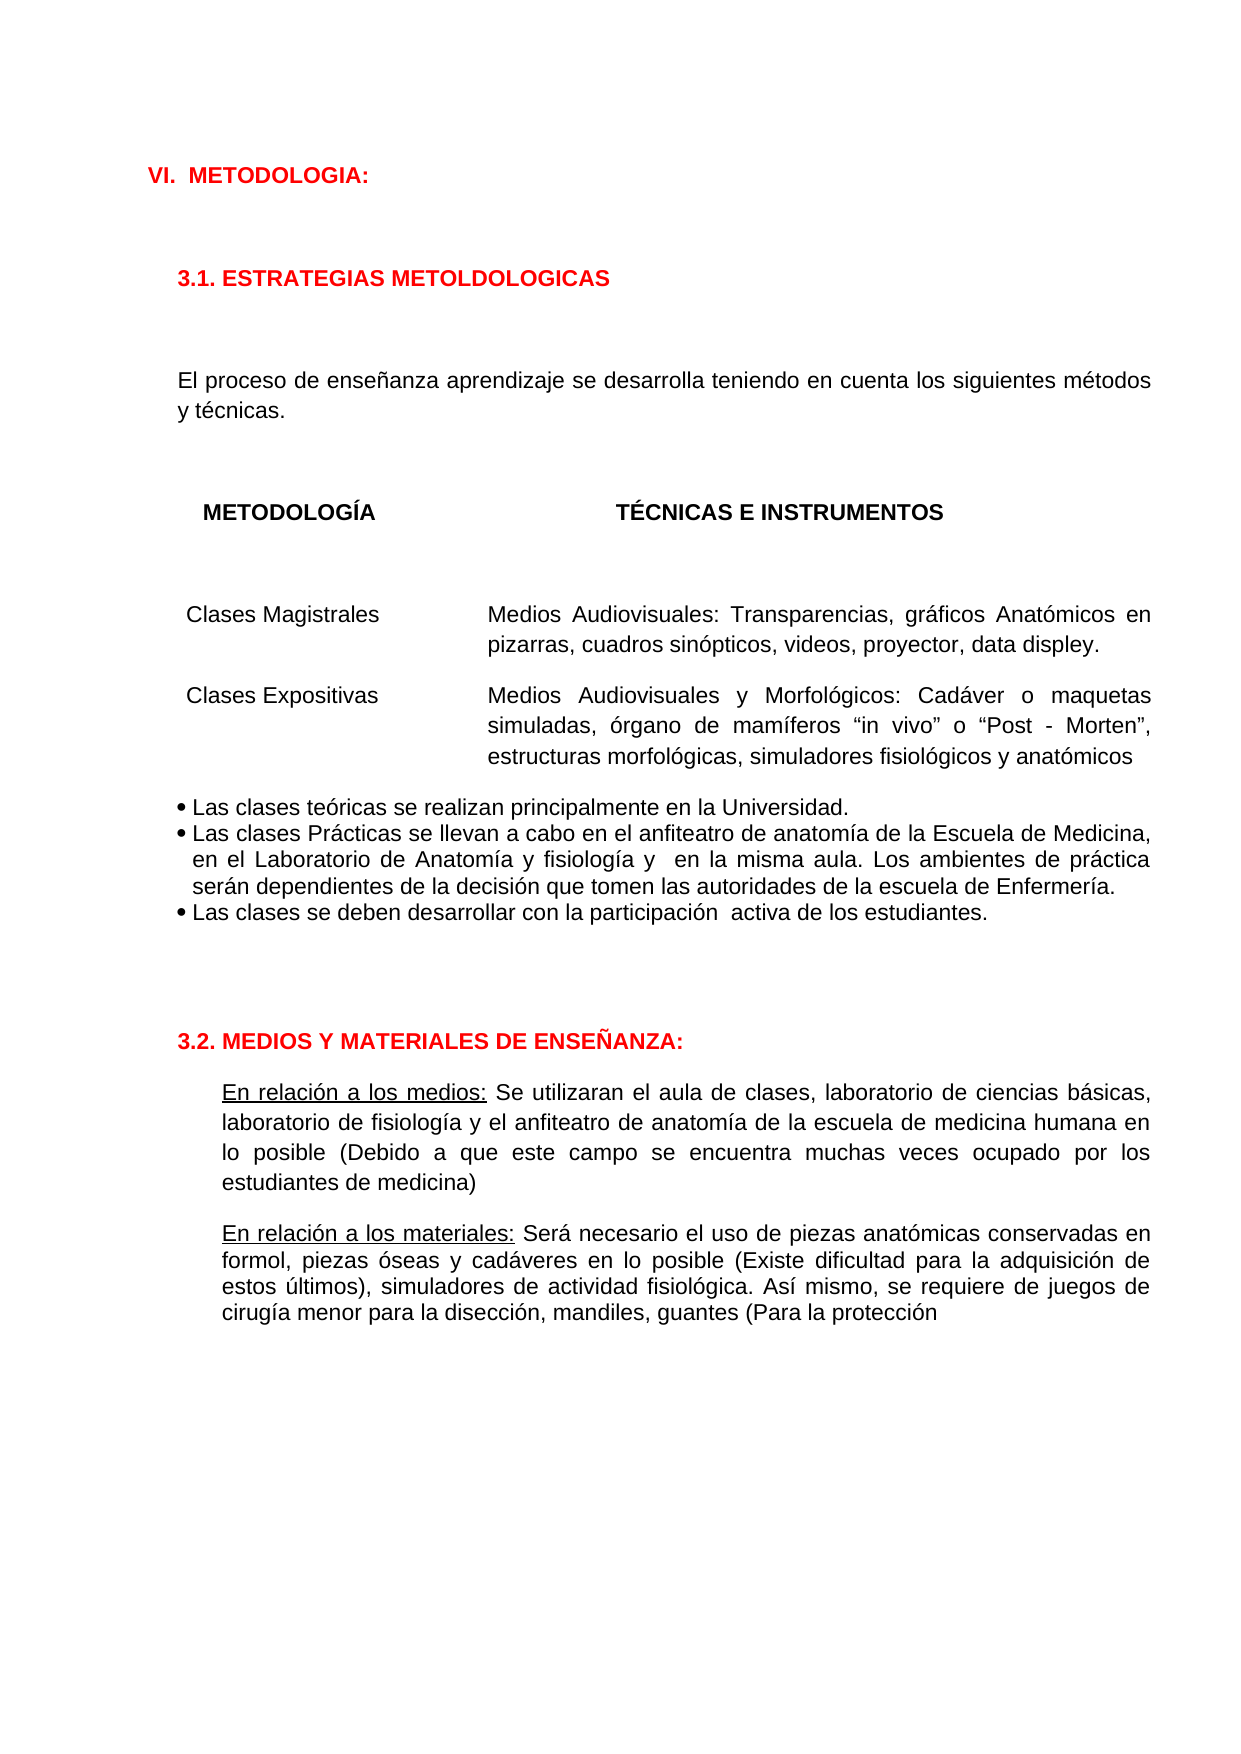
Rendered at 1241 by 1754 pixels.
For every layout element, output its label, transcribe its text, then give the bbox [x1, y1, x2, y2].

text Clases Magistrales Medios Audiovisuales: Transparencias, gráficos Anatómicos en pizarras, cuadros sinópticos, videos, proyector, data displey. [148, 601, 1152, 658]
list En relación a los materiales: Será necesario el uso de piezas anatómicas conservadas en formol, piezas óseas y cadáveres en lo posible (Existe dificultad para la adquisición de estos últimos), simuladores de actividad fisiológica. Así mismo, se requiere de juegos de cirugía menor para la disección, mandiles, guantes (Para la protección [222, 1220, 1152, 1326]
text En relación a los medios: Se utilizaran el aula de clases, laboratorio de ciencias básicas, laboratorio de fisiología y el anfiteatro de anatomía de la escuela de medicina humana en lo posible (Debido a que este campo se encuentra muchas veces ocupado por los estudiantes de medicina) [222, 1079, 1152, 1196]
text 3.2. MEDIOS Y MATERIALES DE ENSEÑANZA: [177, 1028, 1152, 1054]
text VI. METODOLOGIA: [148, 162, 1152, 189]
text Clases Expositivas Medios Audiovisuales y Morfológicos: Cadáver o maquetas simuladas, órgano de mamíferos “in vivo” o “Post - Morten”, estructuras morfológicas, simuladores fisiológicos y anatómicos [148, 682, 1152, 769]
list Las clases se deben desarrollar con la participación activa de los estudiantes. [177, 899, 1152, 926]
list Las clases Prácticas se llevan a cabo en el anfiteatro de anatomía de la Escuela de Medicina, en el Laboratorio de Anatomía y fisiología y en la misma aula. Los ambientes de práctica serán dependientes de la decisión que tomen las autoridades de la escuela de Enfermería. [177, 820, 1152, 899]
text METODOLOGÍA TÉCNICAS E INSTRUMENTOS [177, 499, 1152, 525]
text El proceso de enseñanza aprendizaje se desarrolla teniendo en cuenta los siguientes métodos y técnicas. [177, 367, 1152, 423]
list Las clases teóricas se realizan principalmente en la Universidad. [177, 794, 1152, 820]
text 3.1. ESTRATEGIAS METOLDOLOGICAS [148, 264, 1152, 291]
